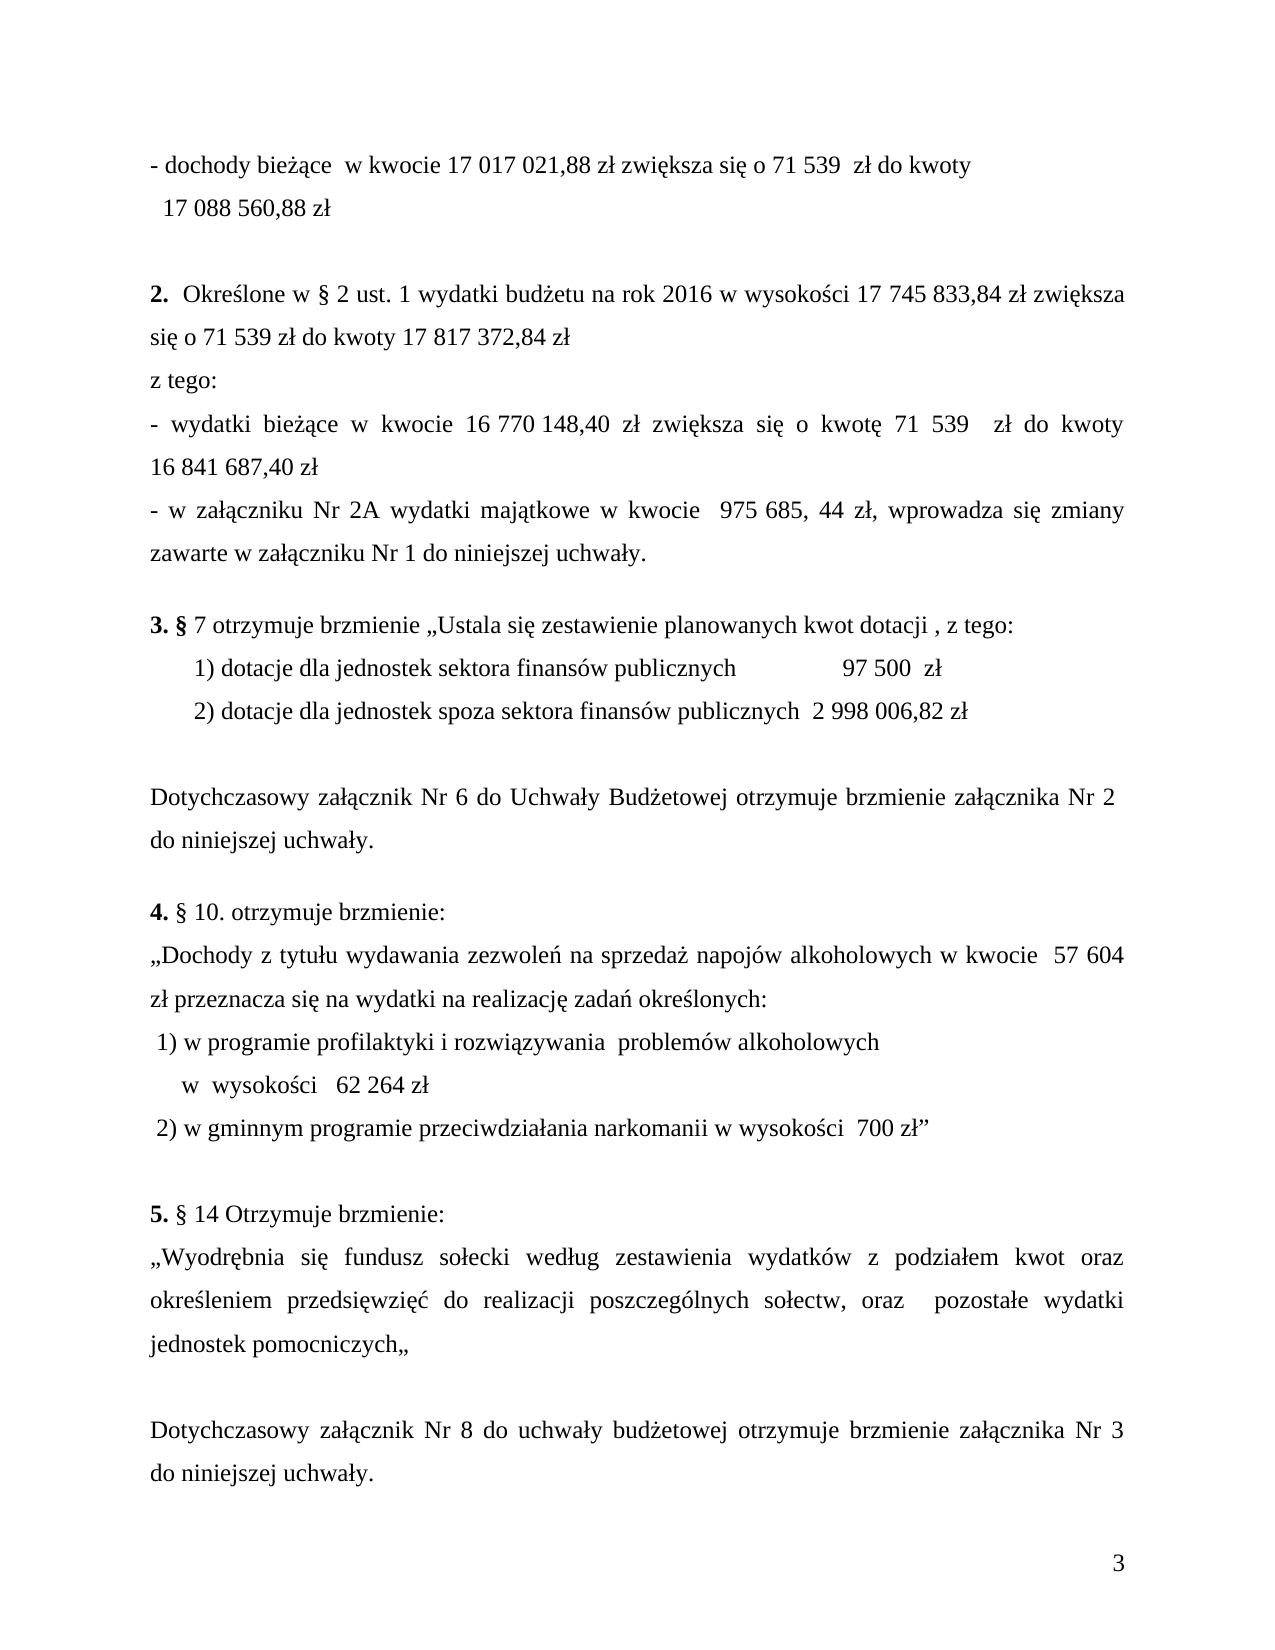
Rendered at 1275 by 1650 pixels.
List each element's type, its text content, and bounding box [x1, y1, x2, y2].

text 2) w gminnym programie przeciwdziałania narkomanii w wysokości 700 zł” [150, 1113, 1125, 1142]
text - w załączniku Nr 2A wydatki majątkowe w kwocie 975 685, 44 zł, wprowadza się zmiany zawarte w załączniku Nr 1 do niniejszej uchwały. [150, 495, 1125, 567]
text - wydatki bieżące w kwocie 16 770 148,40 zł zwiększa się o kwotę 71 539 zł do kwoty 16 841 687,40 zł [150, 409, 1125, 481]
text 1) dotacje dla jednostek sektora finansów publicznych 97 500 zł [150, 653, 1125, 682]
text 2. Określone w § 2 ust. 1 wydatki budżetu na rok 2016 w wysokości 17 745 833,84 zł zwiększa się o 71 539 zł do kwoty 17 817 372,84 zł [150, 279, 1125, 351]
text 4. § 10. otrzymuje brzmienie: [150, 897, 1125, 926]
text - dochody bieżące w kwocie 17 017 021,88 zł zwiększa się o 71 539 zł do kwoty [150, 150, 1125, 179]
text w wysokości 62 264 zł [150, 1070, 1125, 1099]
text z tego: [150, 366, 1125, 394]
text 2) dotacje dla jednostek spoza sektora finansów publicznych 2 998 006,82 zł [150, 696, 1125, 725]
text Dotychczasowy załącznik Nr 6 do Uchwały Budżetowej otrzymuje brzmienie załącznika Nr 2 do niniejszej uchwały. [150, 782, 1125, 854]
text 3. § 7 otrzymuje brzmienie „Ustala się zestawienie planowanych kwot dotacji , z tego: [150, 610, 1125, 639]
text 1) w programie profilaktyki i rozwiązywania problemów alkoholowych [150, 1027, 1125, 1056]
text 17 088 560,88 zł [150, 193, 1125, 222]
text „Dochody z tytułu wydawania zezwoleń na sprzedaż napojów alkoholowych w kwocie 57 604 zł przeznacza się na wydatki na realizację zadań określonych: [150, 941, 1125, 1012]
text 5. § 14 Otrzymuje brzmienie: [150, 1199, 1125, 1228]
text Dotychczasowy załącznik Nr 8 do uchwały budżetowej otrzymuje brzmienie załącznika Nr 3 do niniejszej uchwały. [150, 1415, 1125, 1487]
text „Wyodrębnia się fundusz sołecki według zestawienia wydatków z podziałem kwot oraz określeniem przedsięwzięć do realizacji poszczególnych sołectw, oraz pozostałe wydatki jednostek pomocniczych„ [150, 1242, 1125, 1357]
